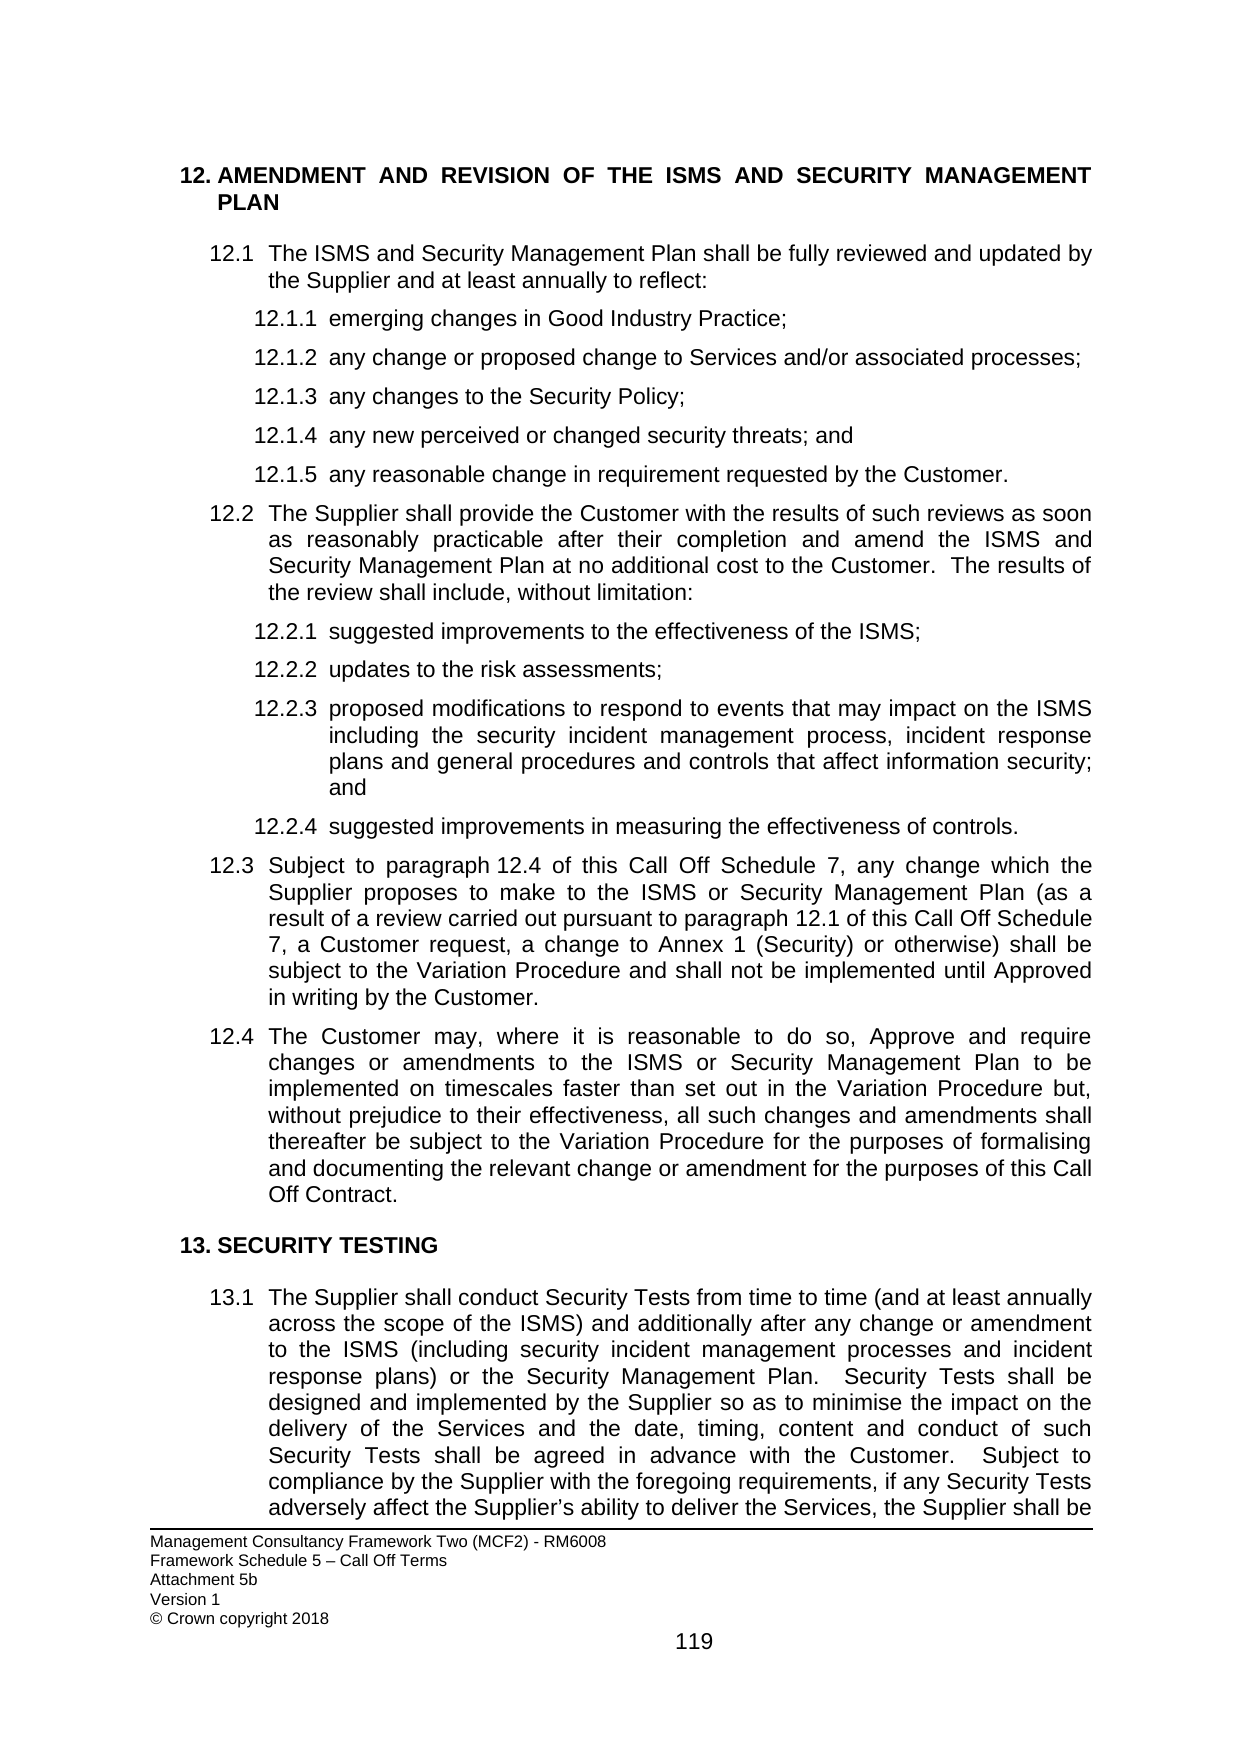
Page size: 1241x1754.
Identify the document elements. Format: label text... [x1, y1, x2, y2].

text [209, 1283, 1093, 1521]
text any changes to the Security Policy; [253, 383, 1093, 409]
text any reasonable change in requirement requested by the Customer. [253, 461, 1093, 487]
subtitle AMENDMENT AND REVISION OF THE ISMS AND SECURITY MANAGEMENT PLAN [179, 162, 1093, 215]
text The ISMS and Security Management Plan shall be fully reviewed and updated by the Supplier and at least annually to reflect: [209, 240, 1093, 293]
text any change or proposed change to Services and/or associated processes; [253, 344, 1093, 371]
text proposed modifications to respond to events that may impact on the ISMS including the security incident management process, incident response plans and general procedures and controls that affect information security; and [253, 695, 1093, 801]
text The Customer may, where it is reasonable to do so, Approve and require changes or amendments to the ISMS or Security Management Plan to be implemented on timescales faster than set out in the Variation Procedure but, without prejudice to their effectiveness, all such changes and amendments shall thereafter be subject to the Variation Procedure for the purposes of formalising and documenting the relevant change or amendment for the purposes of this Call Off Contract. [209, 1023, 1093, 1207]
text any new perceived or changed security threats; and [253, 422, 1093, 448]
text Subject to paragraph 5.4 of this Call Off Schedule 7, any change which the Supplier proposes to make to the ISMS or Security Management Plan (as a result of a review carried out pursuant to paragraph 5.1 of this Call Off Schedule 7, a Customer request, a change to Annex 1 (Security) or otherwise) shall be subject to the Variation Procedure and shall not be implemented until Approved in writing by the Customer. [209, 852, 1093, 1010]
text suggested improvements in measuring the effectiveness of controls. [253, 813, 1093, 839]
text emerging changes in Good Industry Practice; [253, 305, 1093, 332]
subtitle SECURITY TESTING [179, 1232, 1093, 1258]
text The Supplier shall provide the Customer with the results of such reviews as soon as reasonably practicable after their completion and amend the ISMS and Security Management Plan at no additional cost to the Customer. The results of the review shall include, without limitation: [209, 500, 1093, 605]
text updates to the risk assessments; [253, 656, 1093, 683]
text suggested improvements to the effectiveness of the ISMS; [253, 618, 1093, 644]
